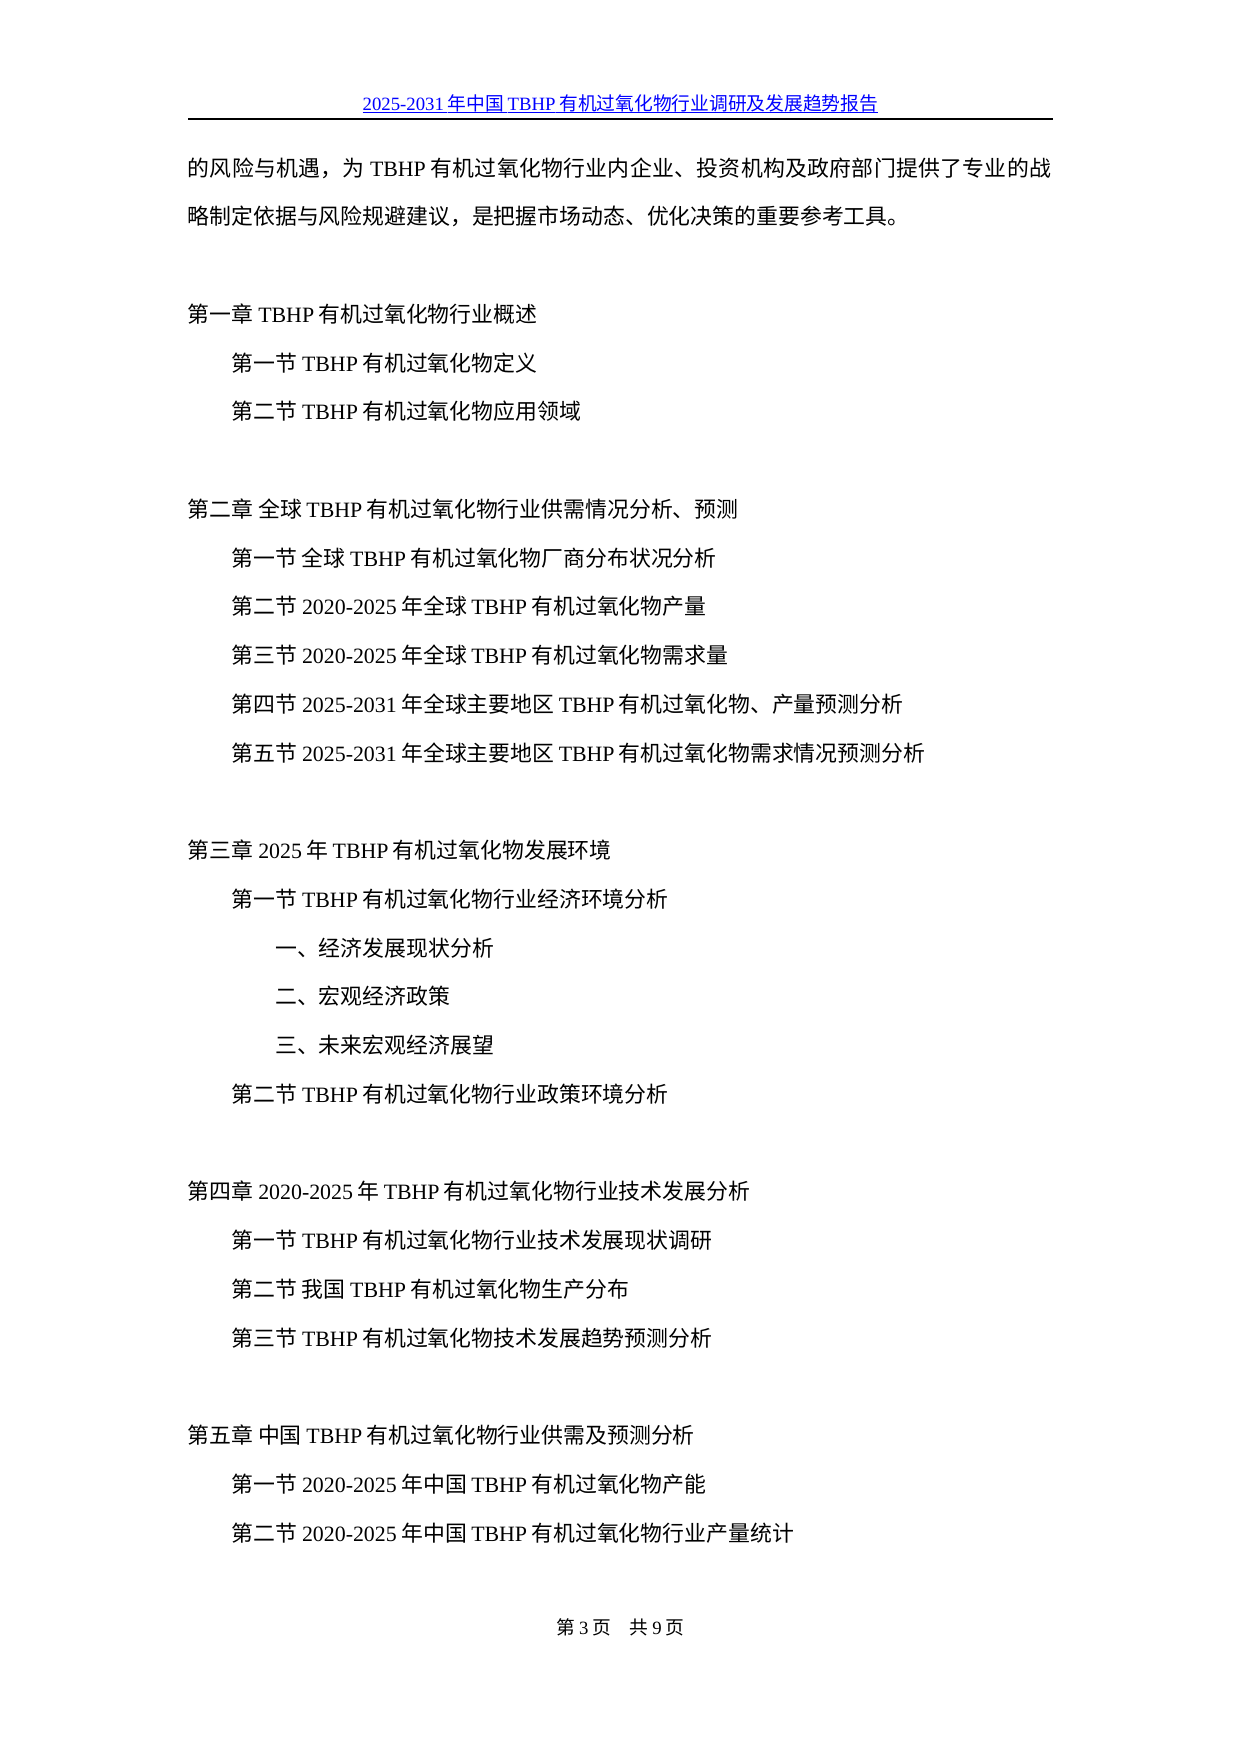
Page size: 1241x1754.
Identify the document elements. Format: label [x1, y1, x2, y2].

text [187, 150, 1053, 1548]
